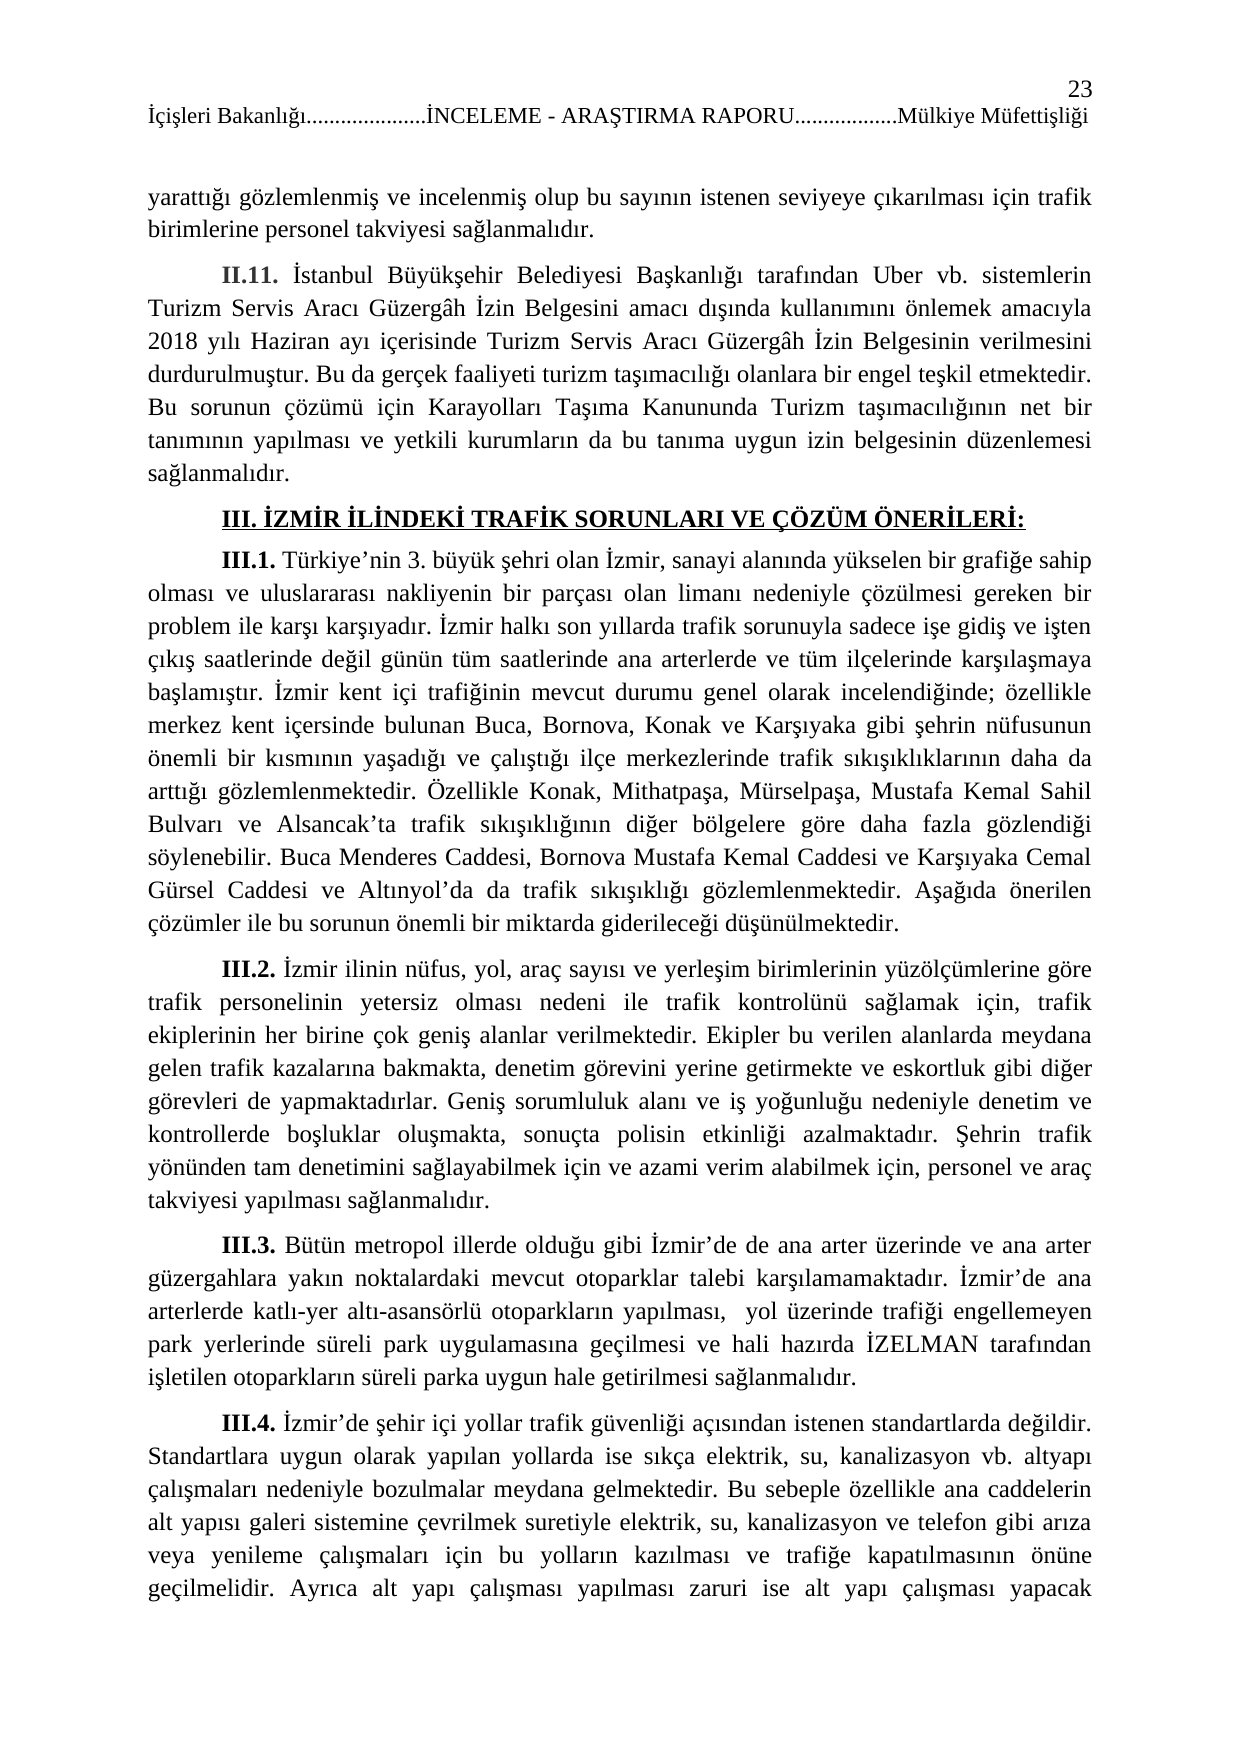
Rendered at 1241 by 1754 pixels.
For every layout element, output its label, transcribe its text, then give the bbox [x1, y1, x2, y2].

text III.3. Bütün metropol illerde olduğu gibi İzmir’de de ana arter üzerinde ve ana arter güzergahlara yakın noktalardaki mevcut otoparklar talebi karşılamamaktadır. İzmir’de ana arterlerde katlı-yer altı-asansörlü otoparkların yapılması, yol üzerinde trafiği engellemeyen park yerlerinde süreli park uygulamasına geçilmesi ve hali hazırda İZELMAN tarafından işletilen otoparkların süreli parka uygun hale getirilmesi sağlanmalıdır. [148, 1230, 1093, 1391]
text II.11. İstanbul Büyükşehir Belediyesi Başkanlığı tarafından Uber vb. sistemlerin Turizm Servis Aracı Güzergâh İzin Belgesini amacı dışında kullanımını önlemek amacıyla 2018 yılı Haziran ayı içerisinde Turizm Servis Aracı Güzergâh İzin Belgesinin verilmesini durdurulmuştur. Bu da gerçek faaliyeti turizm taşımacılığı olanlara bir engel teşkil etmektedir. Bu sorunun çözümü için Karayolları Taşıma Kanununda Turizm taşımacılığının net bir tanımının yapılması ve yetkili kurumların da bu tanıma uygun izin belgesinin düzenlemesi sağlanmalıdır. [148, 260, 1093, 487]
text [148, 1408, 1093, 1602]
text III.1. Türkiye’nin 3. büyük şehri olan İzmir, sanayi alanında yükselen bir grafiğe sahip olması ve uluslararası nakliyenin bir parçası olan limanı nedeniyle çözülmesi gereken bir problem ile karşı karşıyadır. İzmir halkı son yıllarda trafik sorunuyla sadece işe gidiş ve işten çıkış saatlerinde değil günün tüm saatlerinde ana arterlerde ve tüm ilçelerinde karşılaşmaya başlamıştır. İzmir kent içi trafiğinin mevcut durumu genel olarak incelendiğinde; özellikle merkez kent içersinde bulunan Buca, Bornova, Konak ve Karşıyaka gibi şehrin nüfusunun önemli bir kısmının yaşadığı ve çalıştığı ilçe merkezlerinde trafik sıkışıklıklarının daha da arttığı gözlemlenmektedir. Özellikle Konak, Mithatpaşa, Mürselpaşa, Mustafa Kemal Sahil Bulvarı ve Alsancak’ta trafik sıkışıklığının diğer bölgelere göre daha fazla gözlendiği söylenebilir. Buca Menderes Caddesi, Bornova Mustafa Kemal Caddesi ve Karşıyaka Cemal Gürsel Caddesi ve Altınyol’da da trafik sıkışıklığı gözlemlenmektedir. Aşağıda önerilen çözümler ile bu sorunun önemli bir miktarda giderileceği düşünülmektedir. [148, 545, 1093, 937]
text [148, 182, 1093, 243]
subtitle III. İZMİR İLİNDEKİ TRAFİK SORUNLARI VE ÇÖZÜM ÖNERİLERİ: [148, 504, 1093, 532]
text III.2. İzmir ilinin nüfus, yol, araç sayısı ve yerleşim birimlerinin yüzölçümlerine göre trafik personelinin yetersiz olması nedeni ile trafik kontrolünü sağlamak için, trafik ekiplerinin her birine çok geniş alanlar verilmektedir. Ekipler bu verilen alanlarda meydana gelen trafik kazalarına bakmakta, denetim görevini yerine getirmekte ve eskortluk gibi diğer görevleri de yapmaktadırlar. Geniş sorumluluk alanı ve iş yoğunluğu nedeniyle denetim ve kontrollerde boşluklar oluşmakta, sonuçta polisin etkinliği azalmaktadır. Şehrin trafik yönünden tam denetimini sağlayabilmek için ve azami verim alabilmek için, personel ve araç takviyesi yapılması sağlanmalıdır. [148, 954, 1093, 1214]
